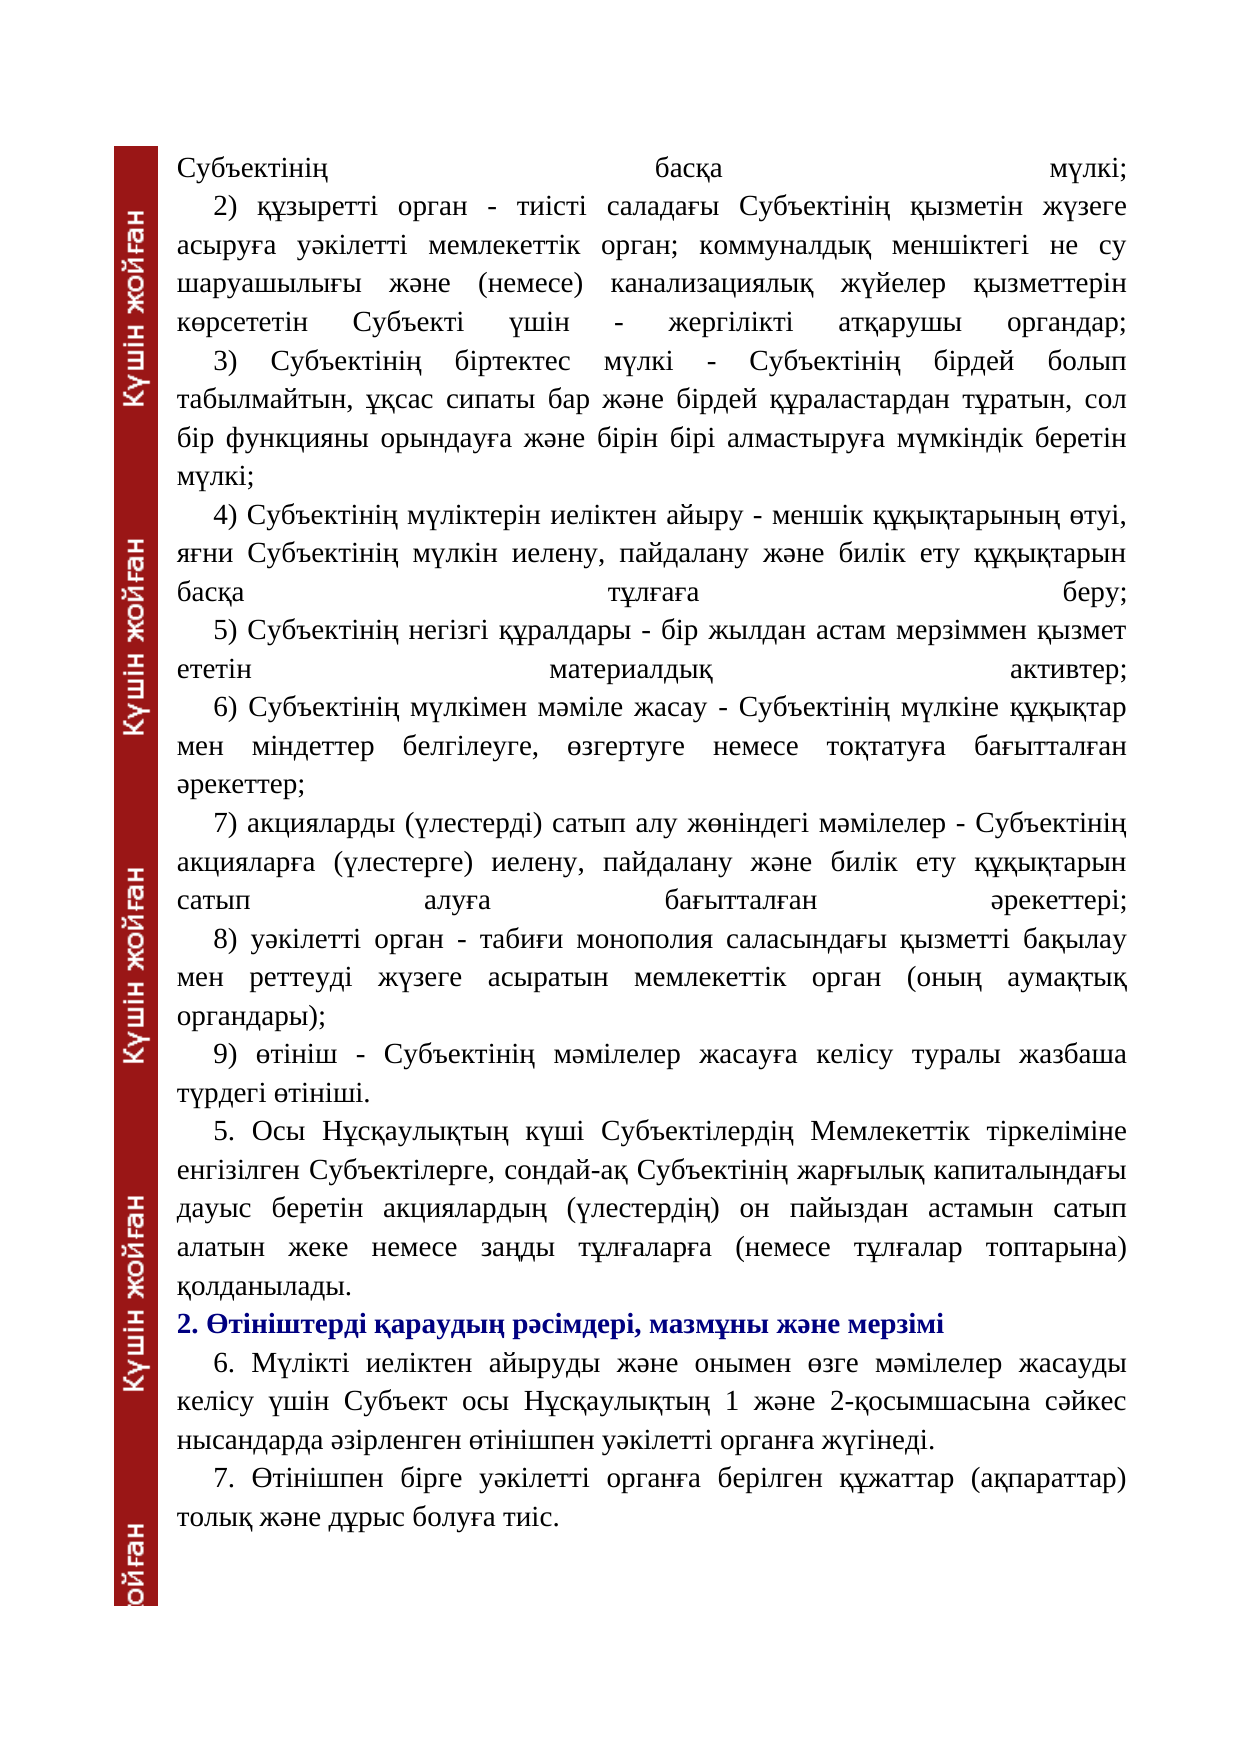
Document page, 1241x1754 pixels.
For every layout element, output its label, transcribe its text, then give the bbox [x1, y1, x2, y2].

picture [114, 1301, 158, 1306]
picture [114, 1108, 158, 1113]
text 2. Өтініштердi қараудың рәсiмдерi, мазмұны және мерзiмi [112, 1306, 1128, 1340]
text 5. Осы Нұсқаулықтың күшi Субъектiлердiң Мемлекеттiк тiркелiмiне енгiзілген Субъектiлерге, сондай-ақ Субъектiнiң жарғылық капиталындағы дауыс беретiн акциялардың (үлестердiң) он пайыздан астамын сатып алатын жеке немесе заңды тұлғаларға (немесе тұлғалар топтарына) қолданылады. [112, 1113, 1128, 1301]
text 7. Өтiнiшпен бiрге уәкiлеттi органға берiлген құжаттар (ақпараттар) толық және дұрыс болуға тиiс. [112, 1460, 1128, 1532]
text 6. Мүлiктi иелiктен айыруды және онымен өзге мәмілелер жасауды келісу үшiн Субъект осы Нұсқаулықтың 1 және 2-қосымшасына сәйкес нысандарда әзiрленген өтiнiшпен уәкiлеттi органға жүгiнедi. [112, 1345, 1128, 1455]
picture [114, 146, 158, 150]
picture [114, 1455, 158, 1460]
picture [114, 1532, 158, 1606]
picture [114, 1340, 158, 1345]
